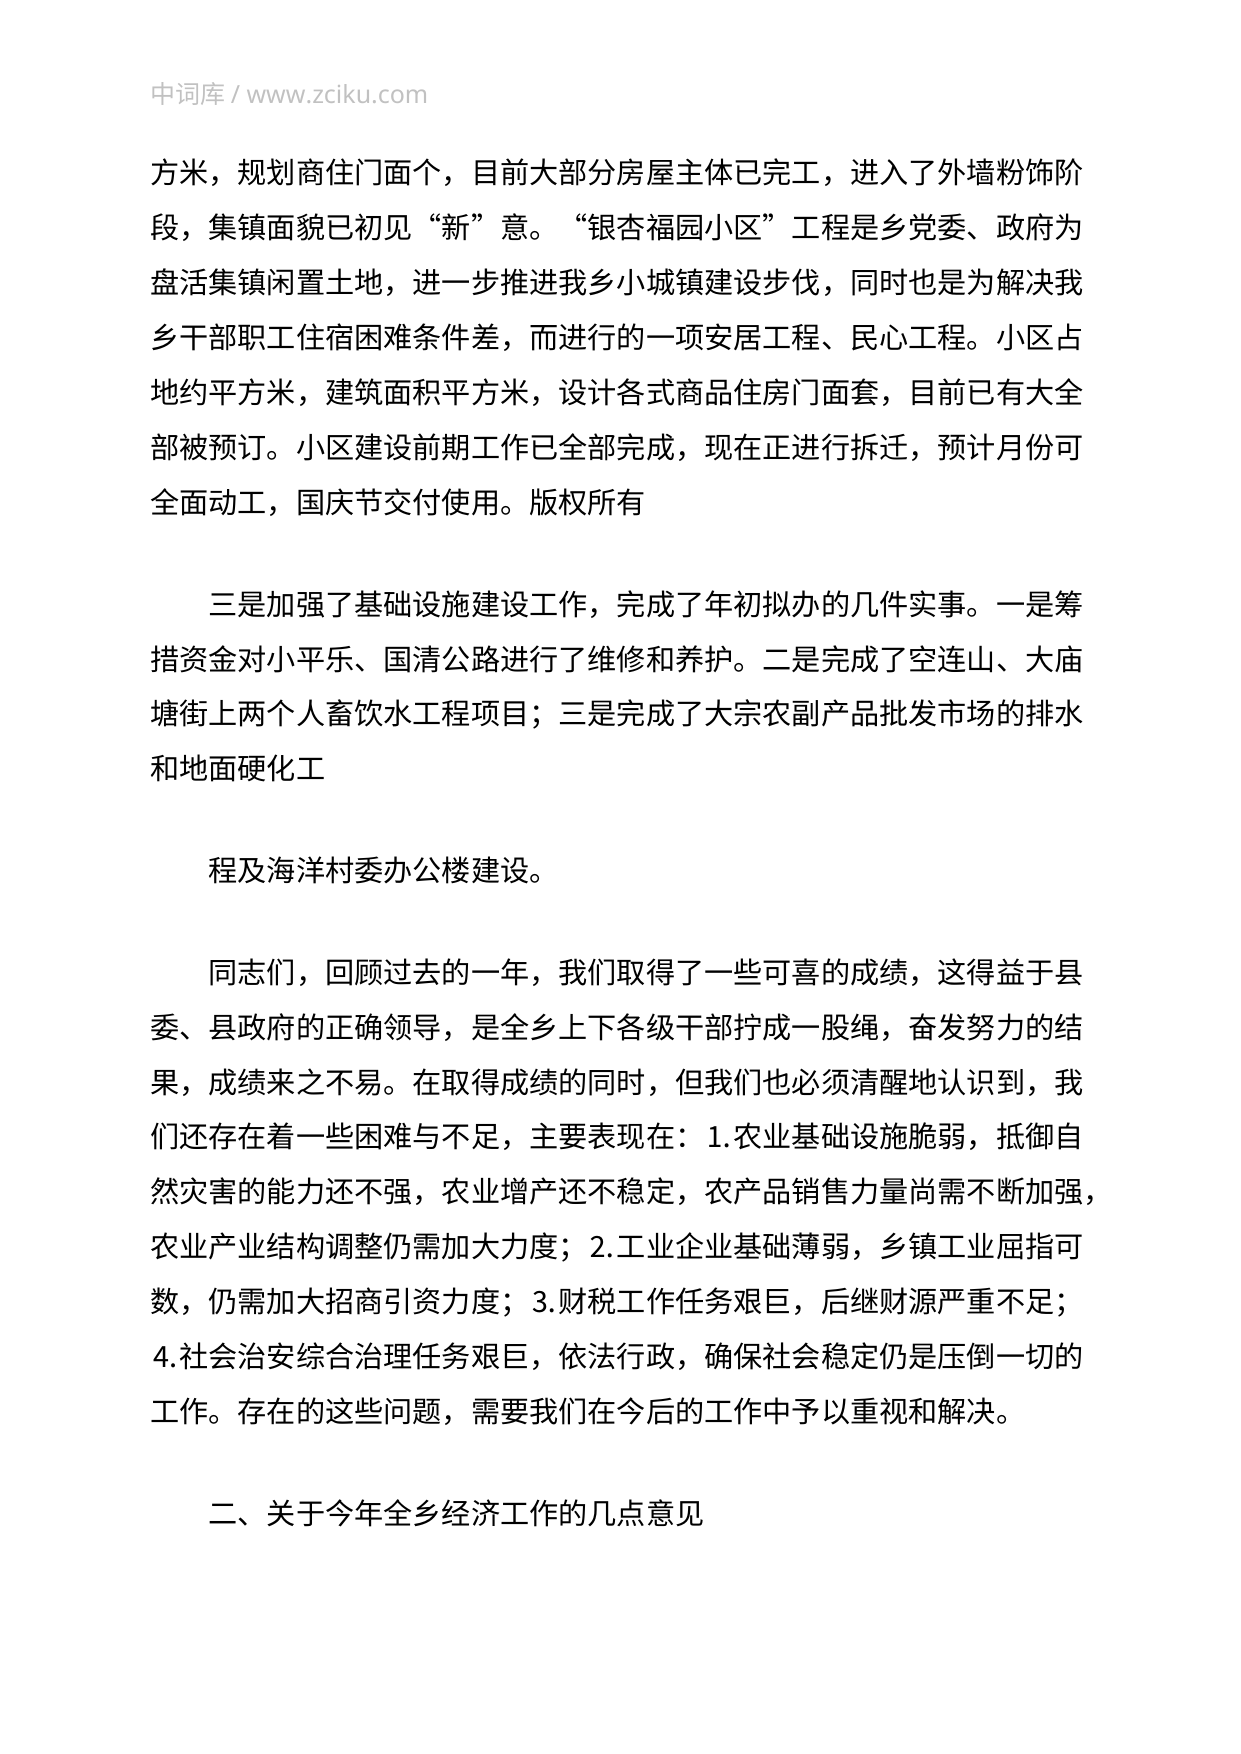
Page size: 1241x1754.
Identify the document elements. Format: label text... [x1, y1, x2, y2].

text 程及海洋村委办公楼建设。 [150, 848, 1090, 890]
text 同志们，回顾过去的一年，我们取得了一些可喜的成绩，这得益于县委、县政府的正确领导，是全乡上下各级干部拧成一股绳，奋发努力的结果，成绩来之不易。在取得成绩的同时，但我们也必须清醒地认识到，我们还存在着一些困难与不足，主要表现在：⒈农业基础设施脆弱，抵御自然灾害的能力还不强，农业增产还不稳定，农产品销售力量尚需不断加强，农业产业结构调整仍需加大力度；⒉工业企业基础薄弱，乡镇工业屈指可数，仍需加大招商引资力度；⒊财税工作任务艰巨，后继财源严重不足；⒋社会治安综合治理任务艰巨，依法行政，确保社会稳定仍是压倒一切的工作。存在的这些问题，需要我们在今后的工作中予以重视和解决。 [150, 949, 1090, 1431]
text 二、关于今年全乡经济工作的几点意见 [150, 1490, 1090, 1533]
text 三是加强了基础设施建设工作，完成了年初拟办的几件实事。一是筹措资金对小平乐、国清公路进行了维修和养护。二是完成了空连山、大庙塘街上两个人畜饮水工程项目；三是完成了大宗农副产品批发市场的排水和地面硬化工 [150, 581, 1090, 788]
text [150, 150, 1090, 522]
